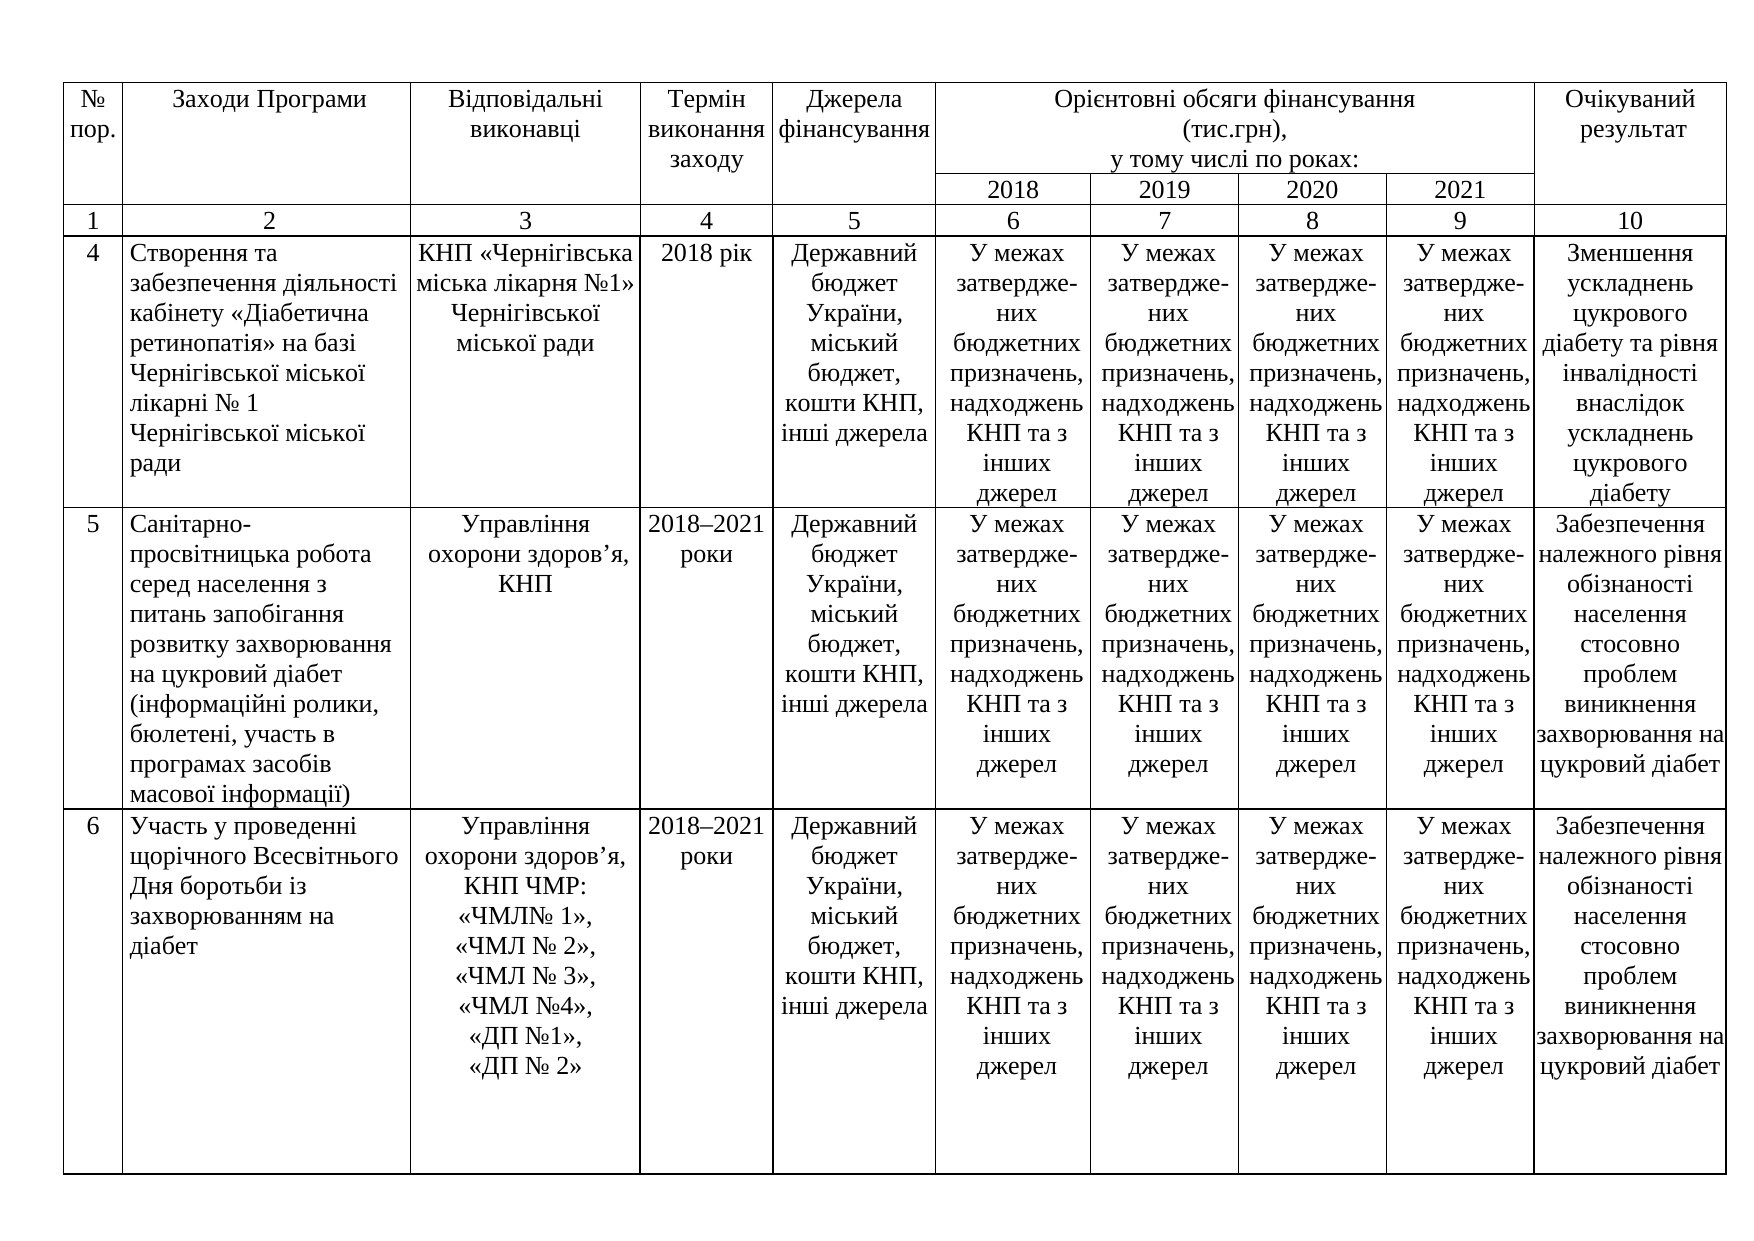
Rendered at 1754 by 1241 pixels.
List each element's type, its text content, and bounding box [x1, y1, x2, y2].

table_cell Забезпечення належного рівня обізнаності населення стосовно проблем виникнення захворювання на цукровий діабет [1535, 810, 1725, 1173]
table_cell 10 [1535, 205, 1726, 235]
table_cell У межах затвердже-них бюджетних призначень, надходжень КНП та з інших джерел [1091, 810, 1238, 1173]
table_cell 4 [64, 237, 122, 507]
table_cell Участь у проведенні щорічного Всесвітнього Дня боротьби із захворюванням на діабет [123, 810, 410, 1173]
table_cell 5 [64, 508, 122, 808]
table_cell 7 [1091, 205, 1238, 235]
table_cell У межах затвердже-них бюджетних призначень, надходжень КНП та з інших джерел [936, 810, 1090, 1173]
table_header Очікуваний результат [1535, 83, 1726, 204]
table_header Джерела фінансування [773, 83, 935, 204]
table_cell Зменшення ускладнень цукрового діабету та рівня інвалідності внаслідок ускладнень цукрового діабету [1535, 237, 1725, 507]
table_cell 2018 рік [641, 237, 772, 507]
table_cell 4 [641, 205, 772, 235]
table_cell Управління охорони здоров’я, КНП [411, 508, 639, 808]
table_cell Державний бюджет України, міський бюджет, кошти КНП, інші джерела [774, 237, 935, 507]
table_cell Управління охорони здоров’я, КНП ЧМР: «ЧМЛ№ 1», «ЧМЛ № 2», «ЧМЛ № 3», «ЧМЛ №4», «ДП №1», «ДП № 2» [411, 810, 639, 1173]
table_cell 2021 [1387, 174, 1534, 204]
table_cell Державний бюджет України, міський бюджет, кошти КНП, інші джерела [774, 810, 935, 1173]
table_cell 5 [773, 205, 935, 235]
table_cell У межах затвердже-них бюджетних призначень, надходжень КНП та з інших джерел [1387, 810, 1533, 1173]
table_cell 3 [411, 205, 640, 235]
table_header Орієнтовні обсяги фінансування (тис.грн), у тому числі по роках: [936, 83, 1534, 173]
table_header Термін виконання заходу [641, 83, 772, 204]
table_cell 2018–2021 роки [641, 508, 772, 808]
table_cell У межах затвердже-них бюджетних призначень, надходжень КНП та з інших джерел [1239, 810, 1386, 1173]
table_cell 2018 [936, 174, 1090, 204]
table_cell Створення та забезпечення діяльності кабінету «Діабетична ретинопатія» на базі Чернігівської міської лікарні № 1 Чернігівської міської ради [123, 237, 410, 507]
table_header Відповідальні виконавці [411, 83, 640, 204]
table_cell У межах затвердже-них бюджетних призначень, надходжень КНП та з інших джерел [936, 237, 1090, 507]
table_cell 2019 [1091, 174, 1238, 204]
table_cell 6 [936, 205, 1090, 235]
table_cell У межах затвердже-них бюджетних призначень, надходжень КНП та з інших джерел [1387, 508, 1533, 808]
table_cell 2020 [1239, 174, 1386, 204]
table_cell КНП «Чернігівська міська лікарня №1» Чернігівської міської ради [411, 237, 639, 507]
table_cell 2 [123, 205, 410, 235]
table_cell У межах затвердже-них бюджетних призначень, надходжень КНП та з інших джерел [1091, 237, 1238, 507]
table_header № пор. [64, 83, 122, 204]
table_header Заходи Програми [123, 83, 410, 204]
table_cell У межах затвердже-них бюджетних призначень, надходжень КНП та з інших джерел [936, 508, 1090, 808]
table_cell 2018–2021 роки [641, 810, 772, 1173]
table_cell 1 [64, 205, 122, 235]
table_cell 6 [64, 810, 122, 1173]
table_cell У межах затвердже-них бюджетних призначень, надходжень КНП та з інших джерел [1239, 508, 1386, 808]
table_cell У межах затвердже-них бюджетних призначень, надходжень КНП та з інших джерел [1239, 237, 1386, 507]
table_cell Державний бюджет України, міський бюджет, кошти КНП, інші джерела [774, 508, 935, 808]
table_cell Санітарно-просвітницька робота серед населення з питань запобігання розвитку захворювання на цукровий діабет (інформаційні ролики, бюлетені, участь в програмах засобів масової інформації) [123, 508, 410, 808]
table_cell У межах затвердже-них бюджетних призначень, надходжень КНП та з інших джерел [1387, 237, 1533, 507]
table_cell У межах затвердже-них бюджетних призначень, надходжень КНП та з інших джерел [1091, 508, 1238, 808]
table_cell Забезпечення належного рівня обізнаності населення стосовно проблем виникнення захворювання на цукровий діабет [1535, 508, 1725, 808]
table_cell 8 [1239, 205, 1386, 235]
table_cell 9 [1387, 205, 1534, 235]
